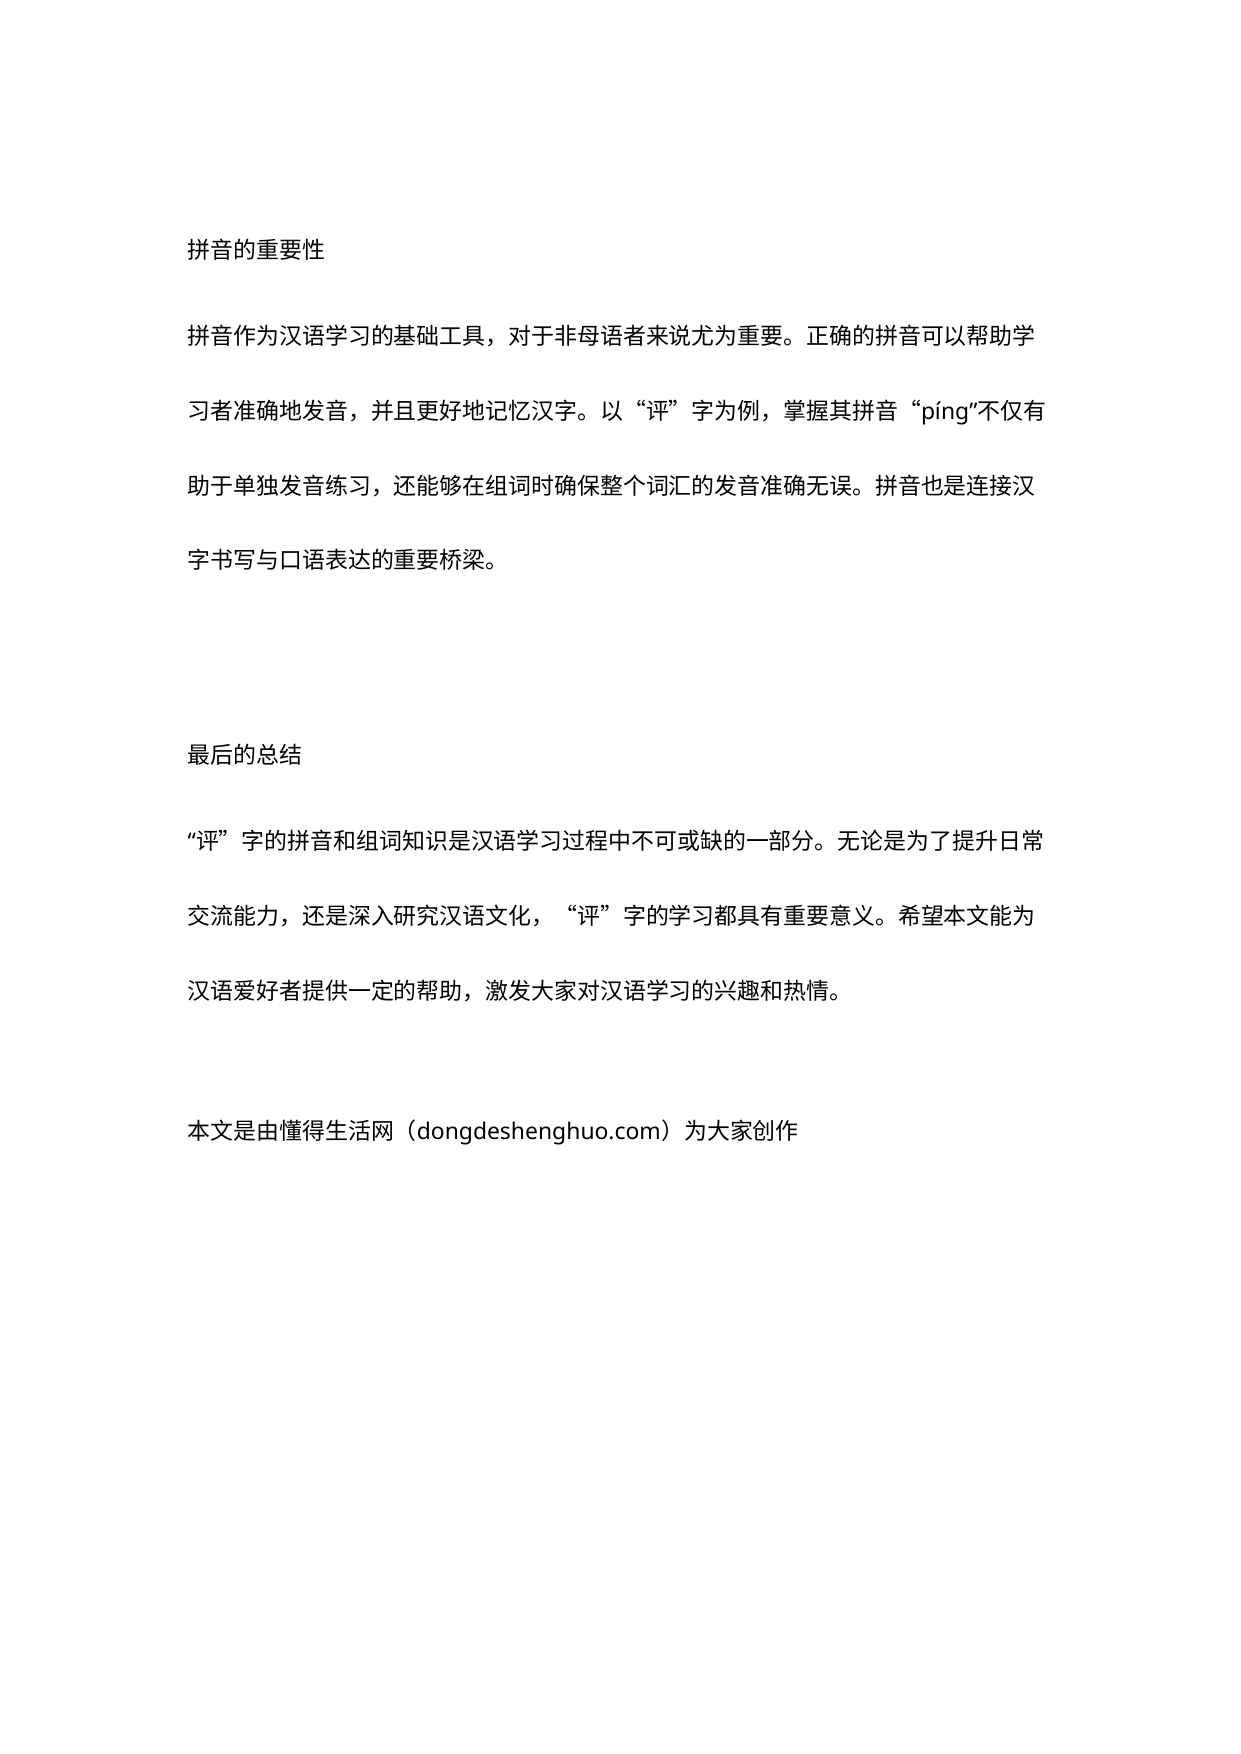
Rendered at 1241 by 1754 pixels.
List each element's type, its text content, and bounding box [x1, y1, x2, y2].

text 拼音作为汉语学习的基础工具，对于非母语者来说尤为重要。正确的拼音可以帮助学习者准确地发音，并且更好地记忆汉字。以“评”字为例，掌握其拼音“píng”不仅有助于单独发音练习，还能够在组词时确保整个词汇的发音准确无误。拼音也是连接汉字书写与口语表达的重要桥梁。 [187, 302, 1053, 591]
text 本文是由懂得生活网（dongdeshenghuo.com）为大家创作 [187, 1097, 1053, 1162]
text 最后的总结 [187, 721, 1053, 786]
text “评”字的拼音和组词知识是汉语学习过程中不可或缺的一部分。无论是为了提升日常交流能力，还是深入研究汉语文化，“评”字的学习都具有重要意义。希望本文能为汉语爱好者提供一定的帮助，激发大家对汉语学习的兴趣和热情。 [187, 807, 1053, 1022]
text 拼音的重要性 [187, 216, 1053, 281]
